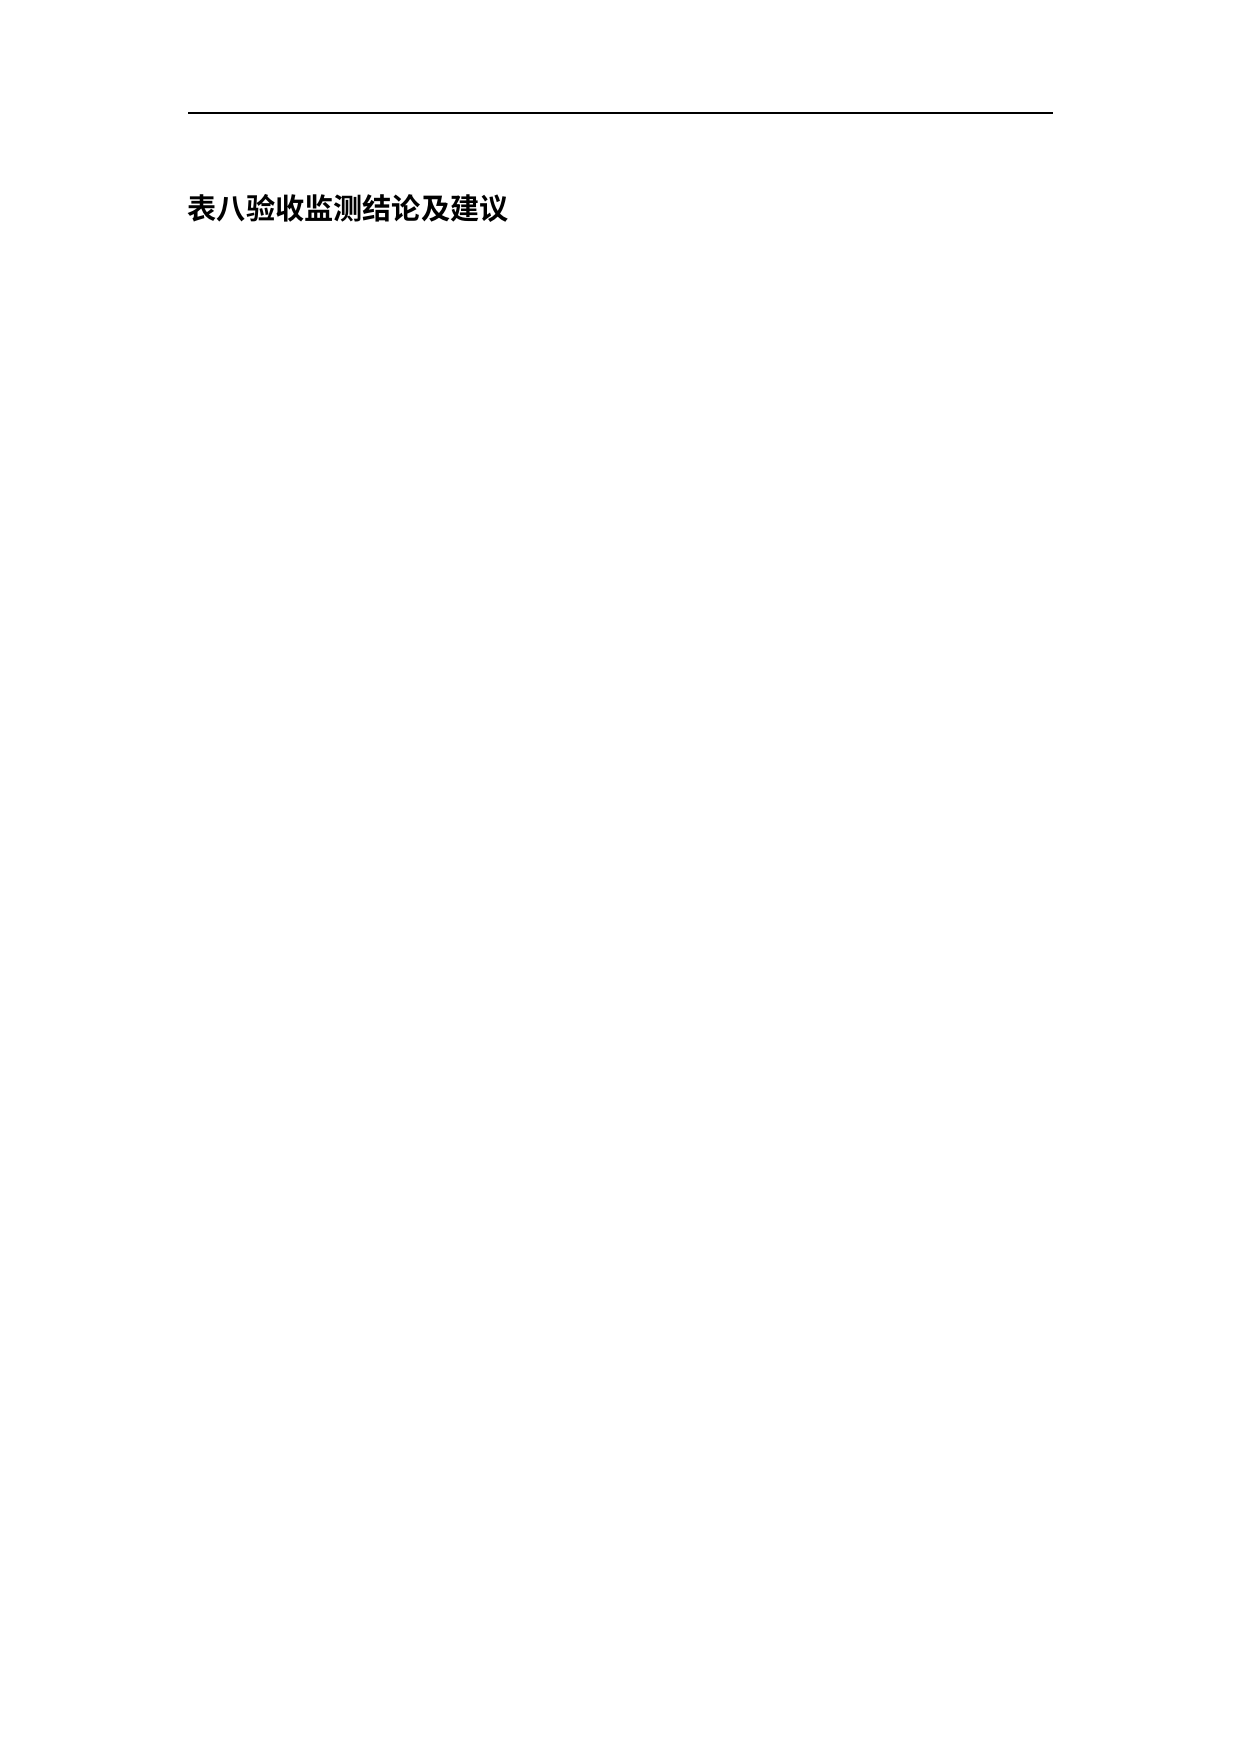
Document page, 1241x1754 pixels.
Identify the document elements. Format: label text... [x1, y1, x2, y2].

subtitle 表八验收监测结论及建议 [187, 174, 1053, 239]
